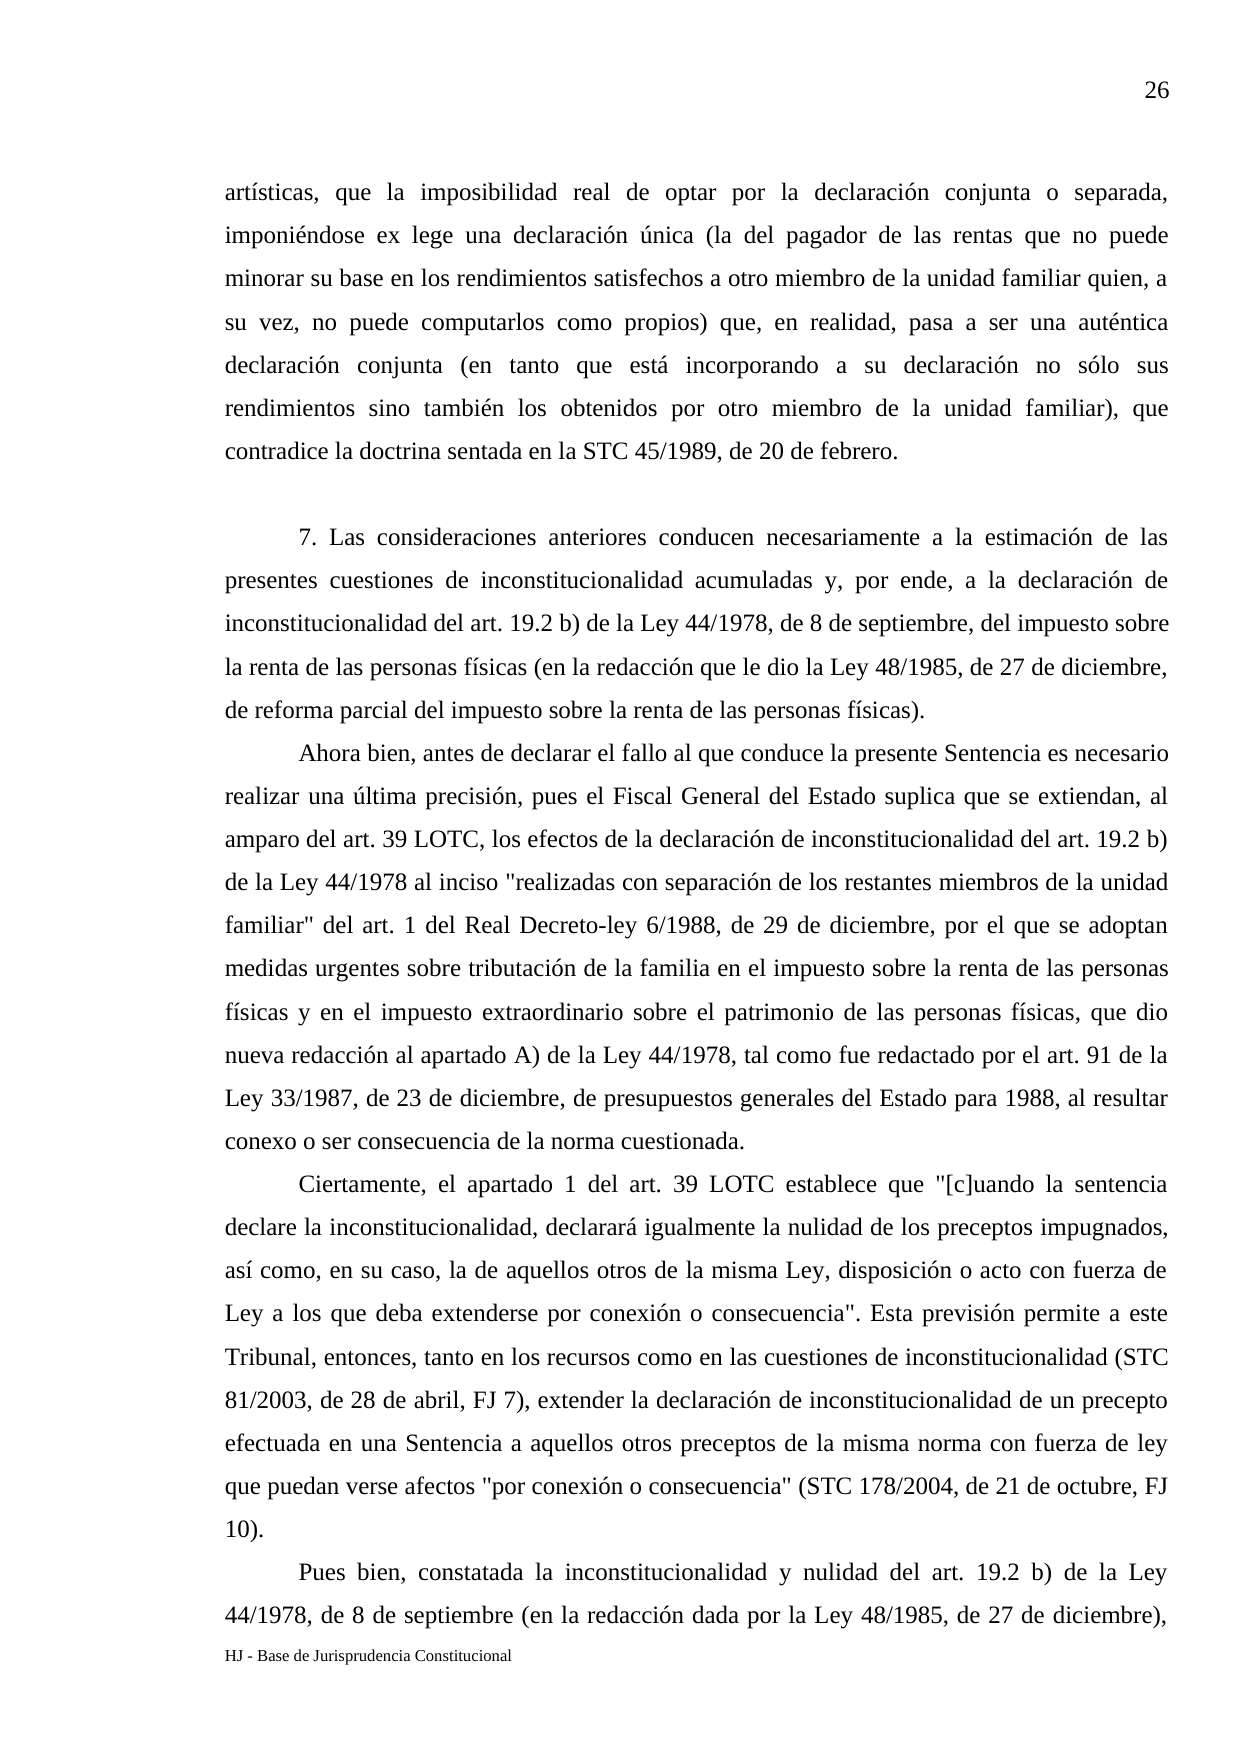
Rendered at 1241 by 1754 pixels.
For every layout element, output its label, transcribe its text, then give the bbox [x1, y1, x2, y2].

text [224, 177, 1169, 465]
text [224, 1557, 1169, 1629]
text 7. Las consideraciones anteriores conducen necesariamente a la estimación de las presentes cuestiones de inconstitucionalidad acumuladas y, por ende, a la declaración de inconstitucionalidad del art. 19.2 b) de la Ley 44/1978, de 8 de septiembre, del impuesto sobre la renta de las personas físicas (en la redacción que le dio la Ley 48/1985, de 27 de diciembre, de reforma parcial del impuesto sobre la renta de las personas físicas). [224, 522, 1169, 723]
text Ahora bien, antes de declarar el fallo al que conduce la presente Sentencia es necesario realizar una última precisión, pues el Fiscal General del Estado suplica que se extiendan, al amparo del art. 39 LOTC, los efectos de la declaración de inconstitucionalidad del art. 19.2 b) de la Ley 44/1978 al inciso "realizadas con separación de los restantes miembros de la unidad familiar" del art. 1 del Real Decreto-ley 6/1988, de 29 de diciembre, por el que se adoptan medidas urgentes sobre tributación de la familia en el impuesto sobre la renta de las personas físicas y en el impuesto extraordinario sobre el patrimonio de las personas físicas, que dio nueva redacción al apartado A) de la Ley 44/1978, tal como fue redactado por el art. 91 de la Ley 33/1987, de 23 de diciembre, de presupuestos generales del Estado para 1988, al resultar conexo o ser consecuencia de la norma cuestionada. [224, 738, 1169, 1155]
text Ciertamente, el apartado 1 del art. 39 LOTC establece que "[c]uando la sentencia declare la inconstitucionalidad, declarará igualmente la nulidad de los preceptos impugnados, así como, en su caso, la de aquellos otros de la misma Ley, disposición o acto con fuerza de Ley a los que deba extenderse por conexión o consecuencia". Esta previsión permite a este Tribunal, entonces, tanto en los recursos como en las cuestiones de inconstitucionalidad (STC 81/2003, de 28 de abril, FJ 7), extender la declaración de inconstitucionalidad de un precepto efectuada en una Sentencia a aquellos otros preceptos de la misma norma con fuerza de ley que puedan verse afectos "por conexión o consecuencia" (STC 178/2004, de 21 de octubre, FJ 10). [224, 1169, 1169, 1543]
